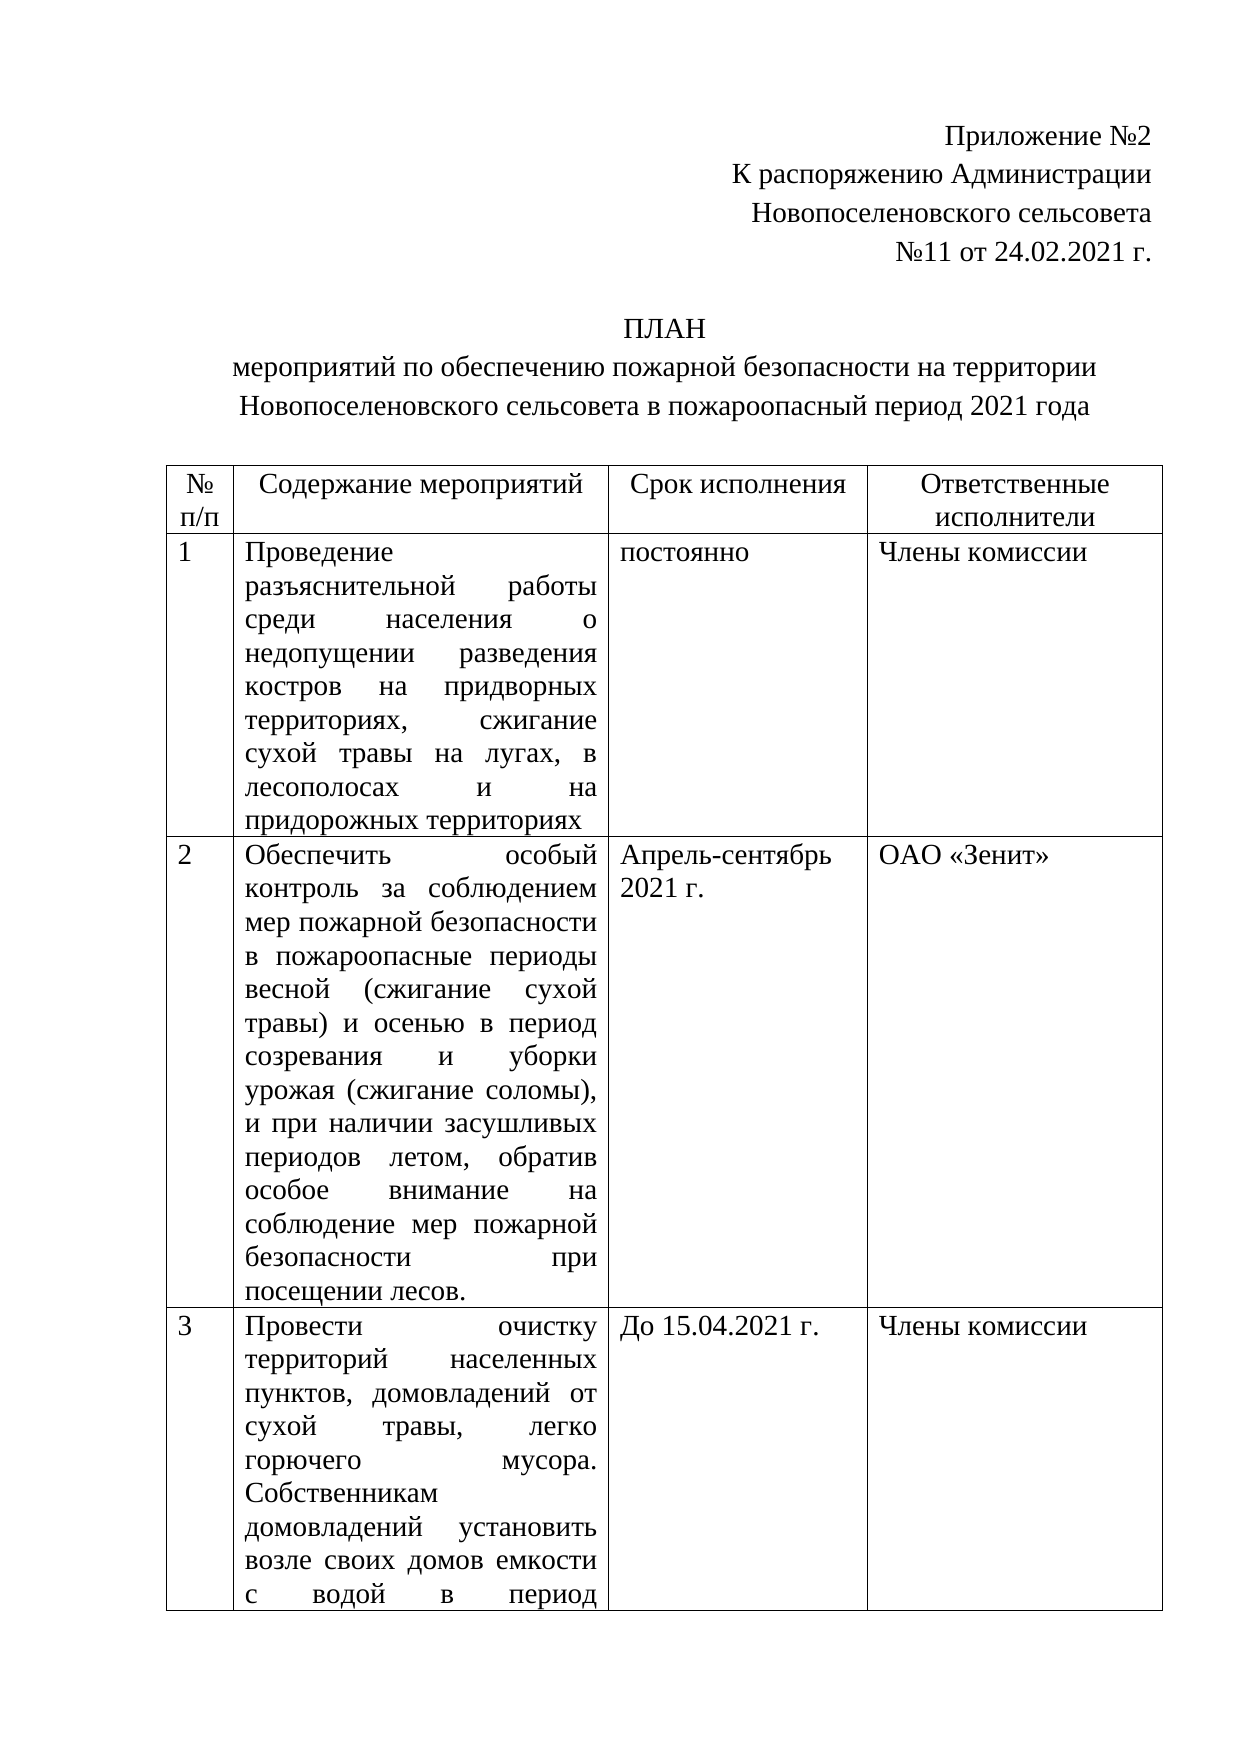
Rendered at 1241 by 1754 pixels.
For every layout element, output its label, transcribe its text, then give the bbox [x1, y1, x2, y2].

table_header Ответственные исполнители [868, 466, 1162, 533]
table_header Содержание мероприятий [234, 466, 608, 533]
table_cell 1 [167, 534, 233, 836]
table_cell Проведение разъяснительной работы среди населения о недопущении разведения костров на придворных территориях, сжигание сухой травы на лугах, в лесополосах и на придорожных территориях [234, 534, 608, 836]
table_cell 2 [167, 837, 233, 1307]
text ПЛАН [177, 311, 1152, 344]
table_header Срок исполнения [609, 466, 867, 533]
table_cell Члены комиссии [868, 1308, 1162, 1609]
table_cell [234, 1308, 608, 1609]
table_cell 3 [167, 1308, 233, 1609]
table_cell Обеспечить особый контроль за соблюдением мер пожарной безопасности в пожароопасные периоды весной (сжигание сухой травы) и осенью в период созревания и уборки урожая (сжигание соломы), и при наличии засушливых периодов летом, обратив особое внимание на соблюдение мер пожарной безопасности при посещении лесов. [234, 837, 608, 1307]
table_cell ОАО «Зенит» [868, 837, 1162, 1307]
table_cell постоянно [609, 534, 867, 836]
text Приложение №2 [177, 118, 1152, 152]
text К распоряжению Администрации [177, 157, 1152, 190]
table_cell Апрель-сентябрь 2021 г. [609, 837, 867, 1307]
text Новопоселеновского сельсовета [177, 195, 1152, 229]
text мероприятий по обеспечению пожарной безопасности на территории Новопоселеновского сельсовета в пожароопасный период 2021 года [177, 349, 1152, 421]
table_cell До 15.04.2021 г. [609, 1308, 867, 1609]
text №11 от 24.02.2021 г. [177, 234, 1152, 267]
table_cell Члены комиссии [868, 534, 1162, 836]
table_header № п/п [167, 466, 233, 533]
